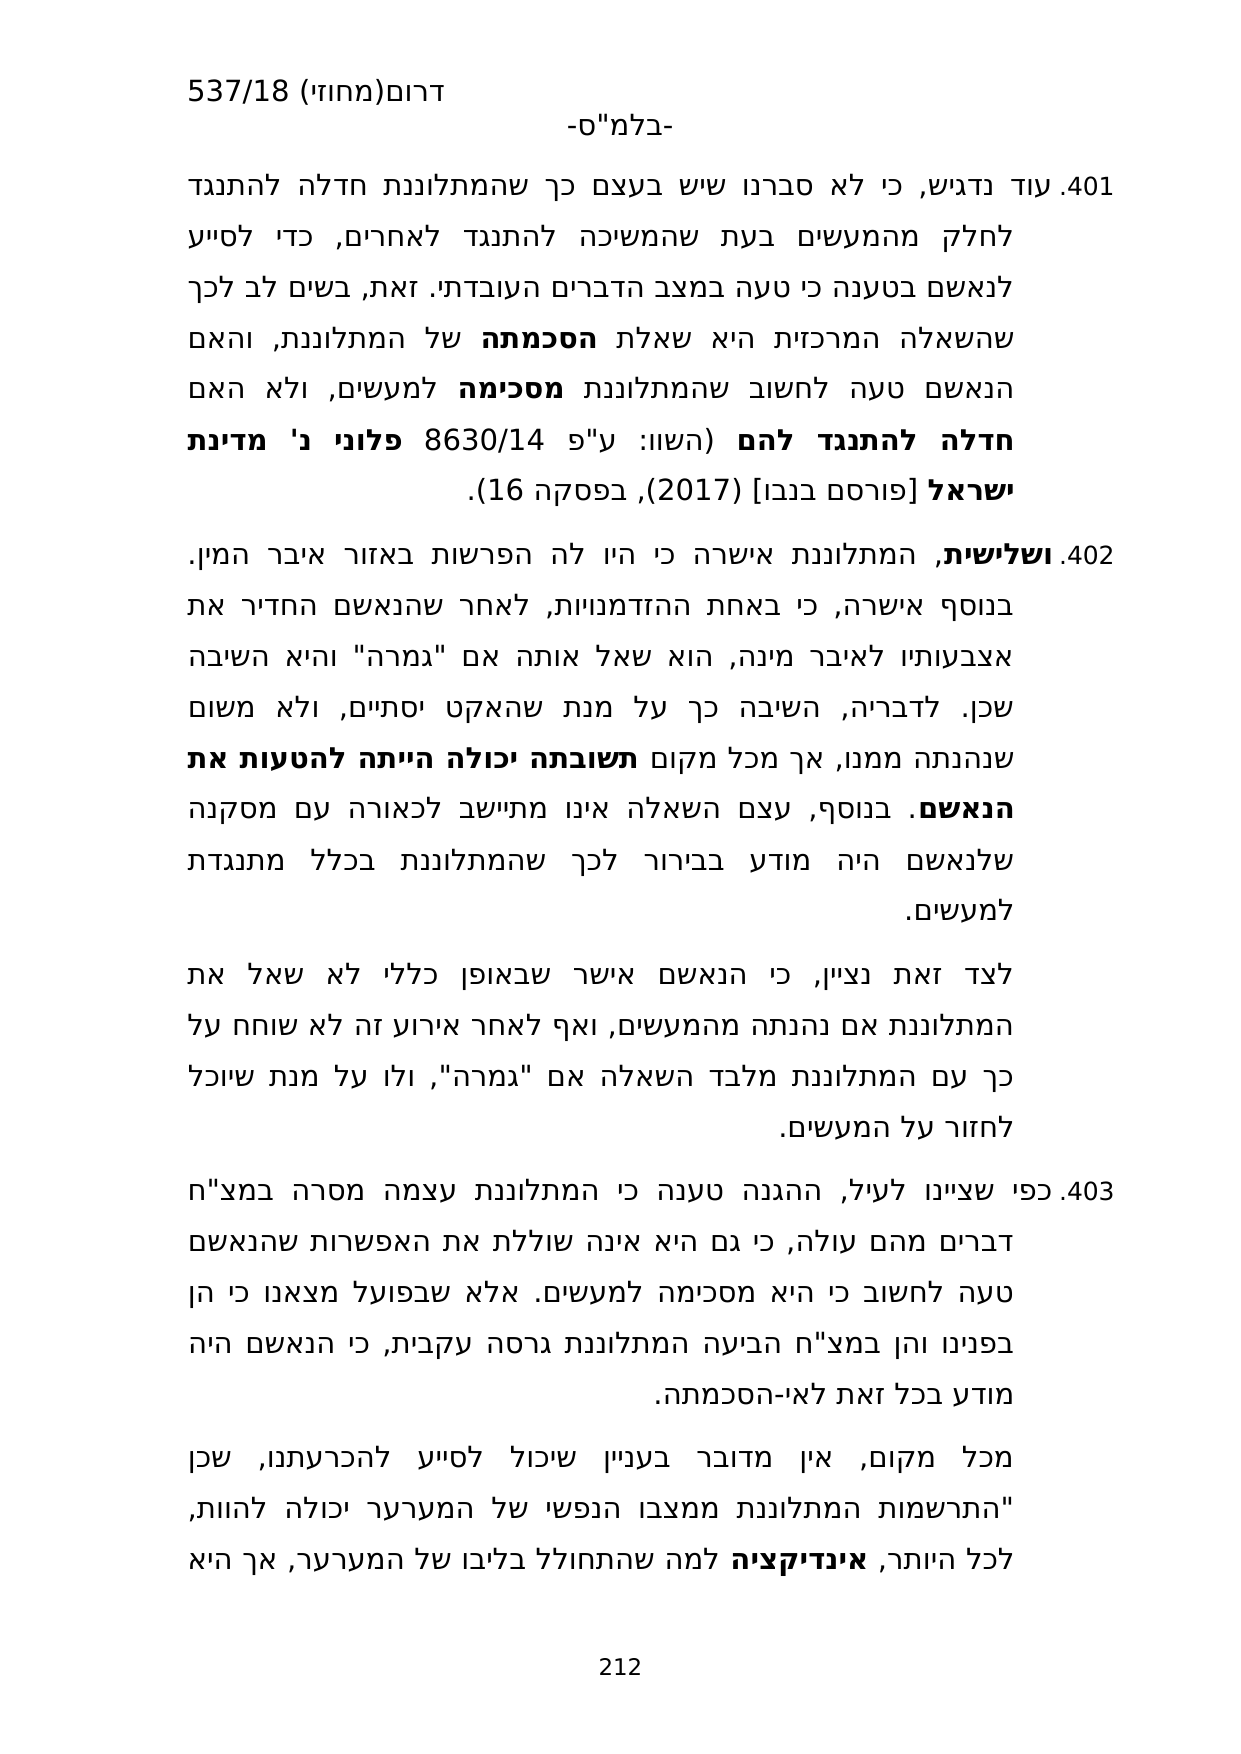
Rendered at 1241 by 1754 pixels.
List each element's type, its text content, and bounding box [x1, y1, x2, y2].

list ושלישית, המתלוננת אישרה כי היו לה הפרשות באזור איבר המין. בנוסף אישרה, כי באחת ההזדמנויות, לאחר שהנאשם החדיר את אצבעותיו לאיבר מינה, הוא שאל אותה אם "גמרה" והיא השיבה שכן. לדבריה, השיבה כך על מנת שהאקט יסתיים, ולא משום שנהנתה ממנו, אך מכל מקום תשובתה יכולה הייתה להטעות את הנאשם. בנוסף, עצם השאלה אינו מתיישב לכאורה עם מסקנה שלנאשם היה מודע בבירור לכך שהמתלוננת בכלל מתנגדת למעשים. [187, 537, 1059, 928]
list כפי שציינו לעיל, ההגנה טענה כי המתלוננת עצמה מסרה במצ"ח דברים מהם עולה, כי גם היא אינה שוללת את האפשרות שהנאשם טעה לחשוב כי היא מסכימה למעשים. אלא שבפועל מצאנו כי הן בפנינו והן במצ"ח הביעה המתלוננת גרסה עקבית, כי הנאשם היה מודע בכל זאת לאי-הסכמתה. [187, 1173, 1059, 1411]
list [187, 1441, 1015, 1576]
list עוד נדגיש, כי לא סברנו שיש בעצם כך שהמתלוננת חדלה להתנגד לחלק מהמעשים בעת שהמשיכה להתנגד לאחרים, כדי לסייע לנאשם בטענה כי טעה במצב הדברים העובדתי. זאת, בשים לב לכך שהשאלה המרכזית היא שאלת הסכמתה של המתלוננת, והאם הנאשם טעה לחשוב שהמתלוננת מסכימה למעשים, ולא האם חדלה להתנגד להם (השוו: ע"פ 8630/14 פלוני נ' מדינת ישראל [פורסם בנבו] (2017), בפסקה 16). [187, 168, 1059, 508]
list לצד זאת נציין, כי הנאשם אישר שבאופן כללי לא שאל את המתלוננת אם נהנתה מהמעשים, ואף לאחר אירוע זה לא שוחח על כך עם המתלוננת מלבד השאלה אם "גמרה", ולו על מנת שיוכל לחזור על המעשים. [187, 957, 1015, 1144]
